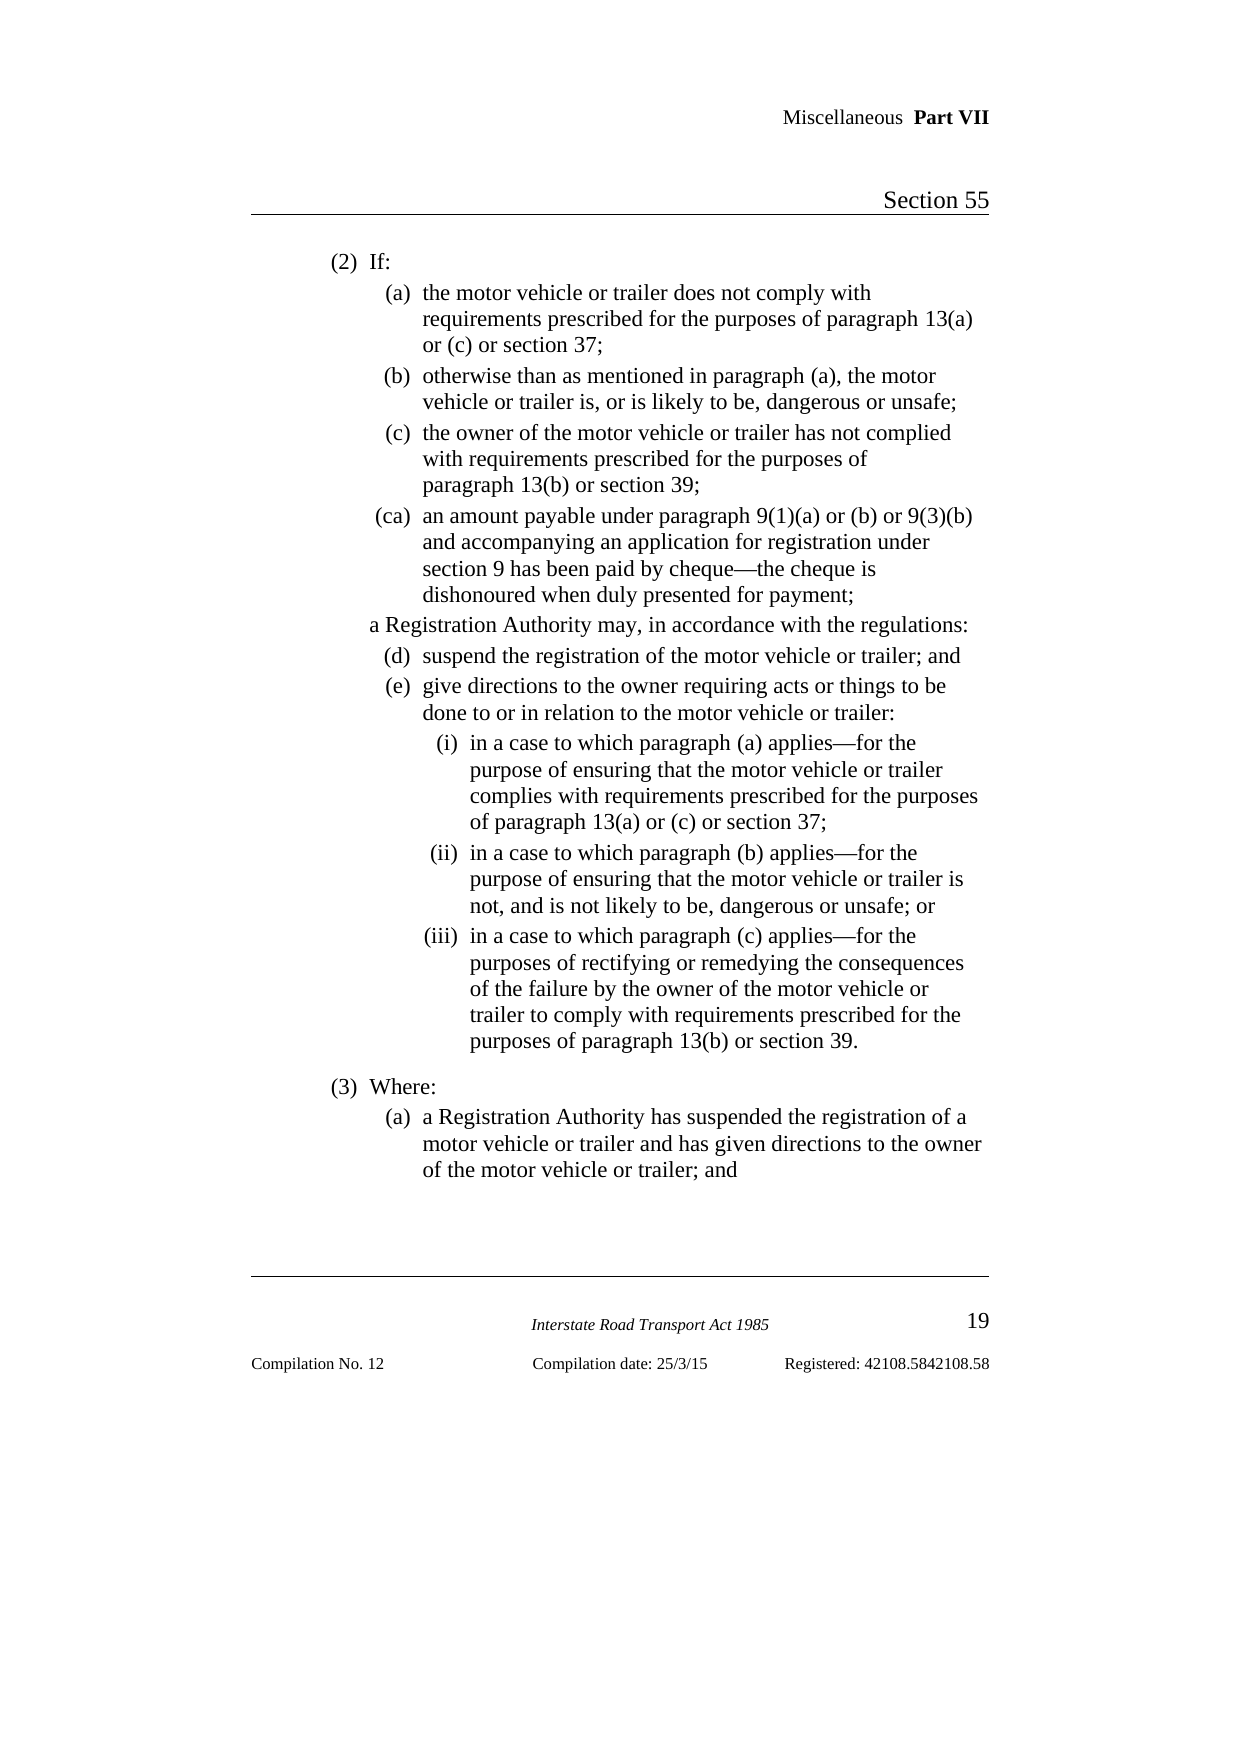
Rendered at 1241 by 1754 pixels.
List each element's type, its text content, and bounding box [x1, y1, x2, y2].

text (2) If: [251, 248, 989, 274]
text (ii) in a case to which paragraph (b) applies—for the purpose of ensuring that the motor vehicle or trailer is not, and is not likely to be, dangerous or unsafe; or [251, 839, 989, 918]
text (b) otherwise than as mentioned in paragraph (a), the motor vehicle or trailer is, or is likely to be, dangerous or unsafe; [251, 362, 989, 414]
text (e) give directions to the owner requiring acts or things to be done to or in relation to the motor vehicle or trailer: [251, 672, 989, 725]
text (d) suspend the registration of the motor vehicle or trailer; and [251, 642, 989, 668]
text (c) the owner of the motor vehicle or trailer has not complied with requirements prescribed for the purposes of paragraph 13(b) or section 39; [251, 419, 989, 498]
text a Registration Authority may, in accordance with the regulations: [369, 611, 989, 638]
text (a) the motor vehicle or trailer does not comply with requirements prescribed for the purposes of paragraph 13(a) or (c) or section 37; [251, 278, 989, 358]
text (i) in a case to which paragraph (a) applies—for the purpose of ensuring that the motor vehicle or trailer complies with requirements prescribed for the purposes of paragraph 13(a) or (c) or section 37; [251, 729, 989, 835]
text (ca) an amount payable under paragraph 9(1)(a) or (b) or 9(3)(b) and accompanying an application for registration under section 9 has been paid by cheque—the cheque is dishonoured when duly presented for payment; [251, 502, 989, 607]
text (iii) in a case to which paragraph (c) applies—for the purposes of rectifying or remedying the consequences of the failure by the owner of the motor vehicle or trailer to comply with requirements prescribed for the purposes of paragraph 13(b) or section 39. [251, 922, 989, 1054]
text (3) Where: [251, 1073, 989, 1099]
text (a) a Registration Authority has suspended the registration of a motor vehicle or trailer and has given directions to the owner of the motor vehicle or trailer; and [251, 1103, 989, 1182]
